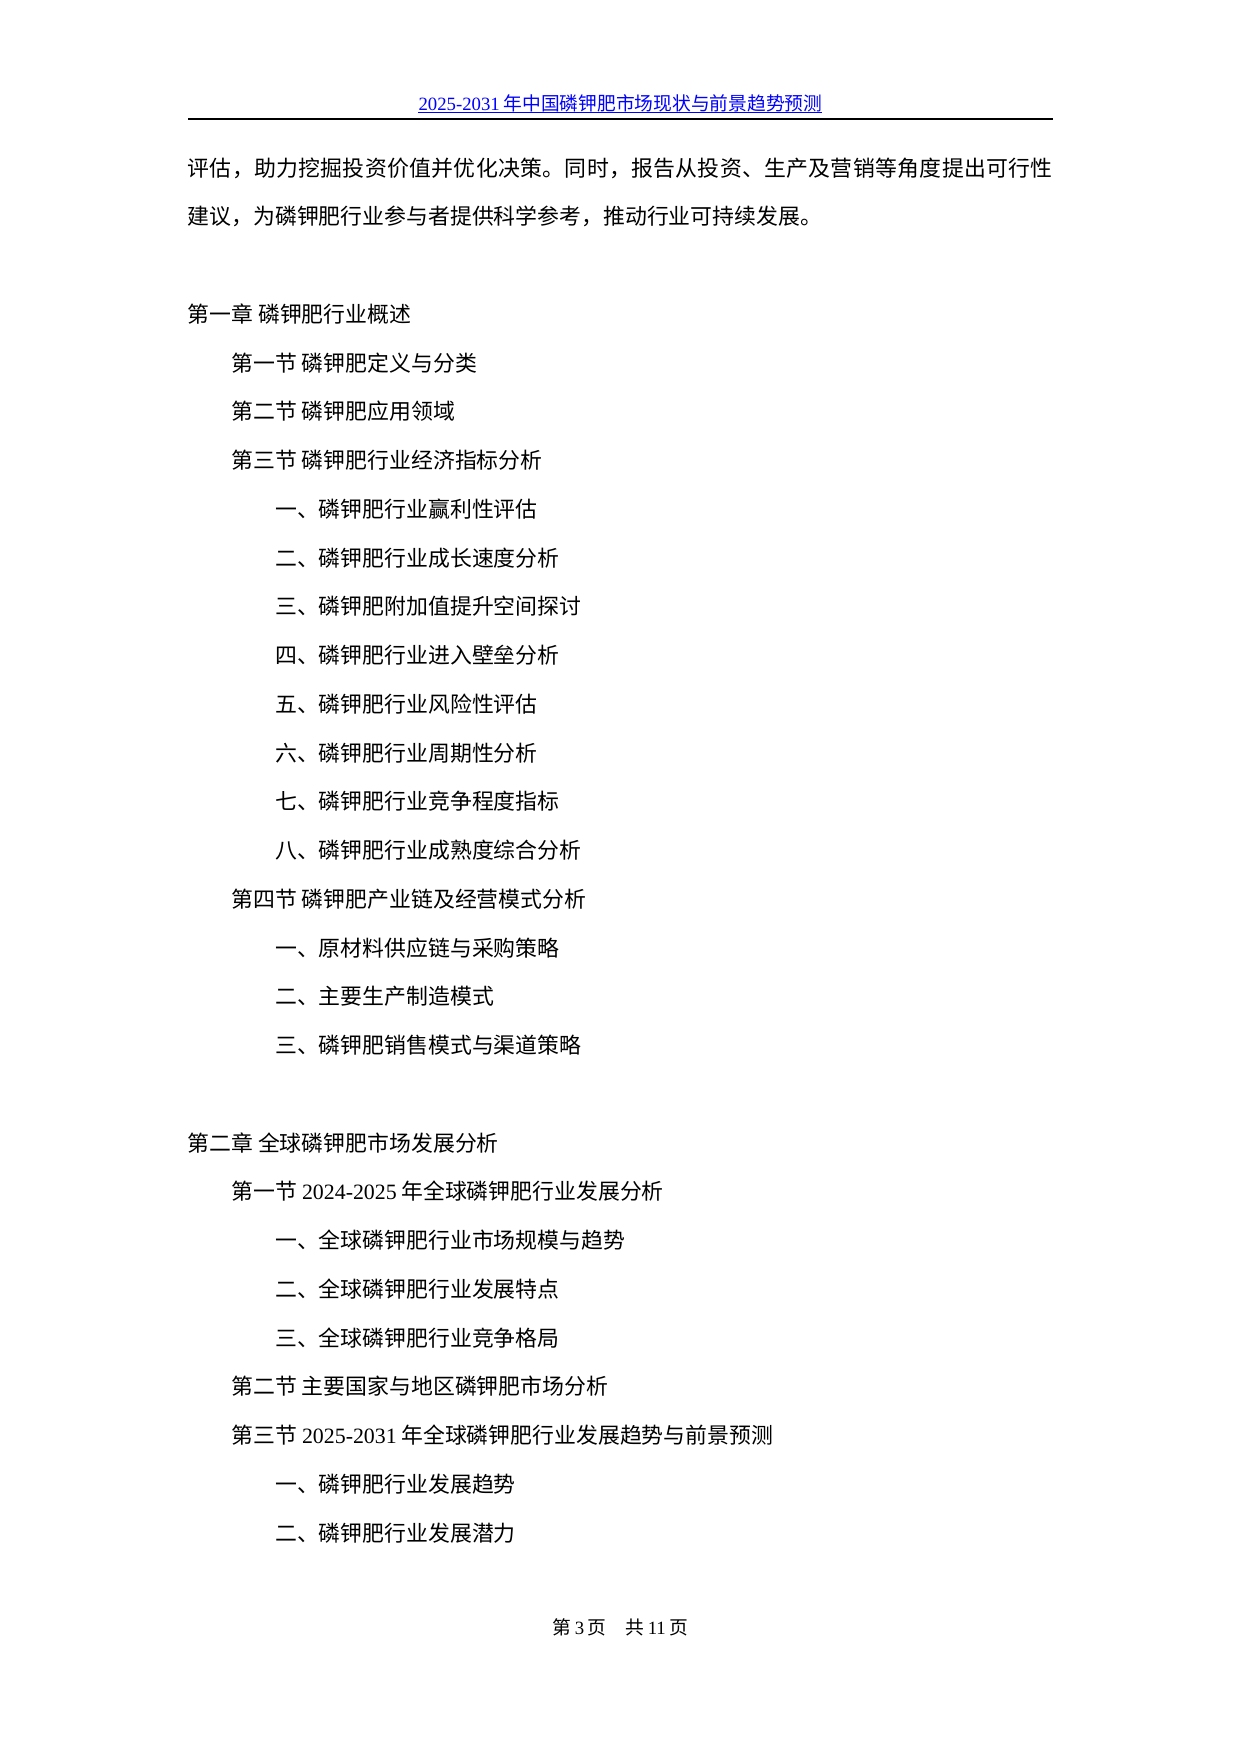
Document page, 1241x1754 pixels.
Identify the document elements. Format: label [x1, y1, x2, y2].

text [187, 150, 1053, 1548]
